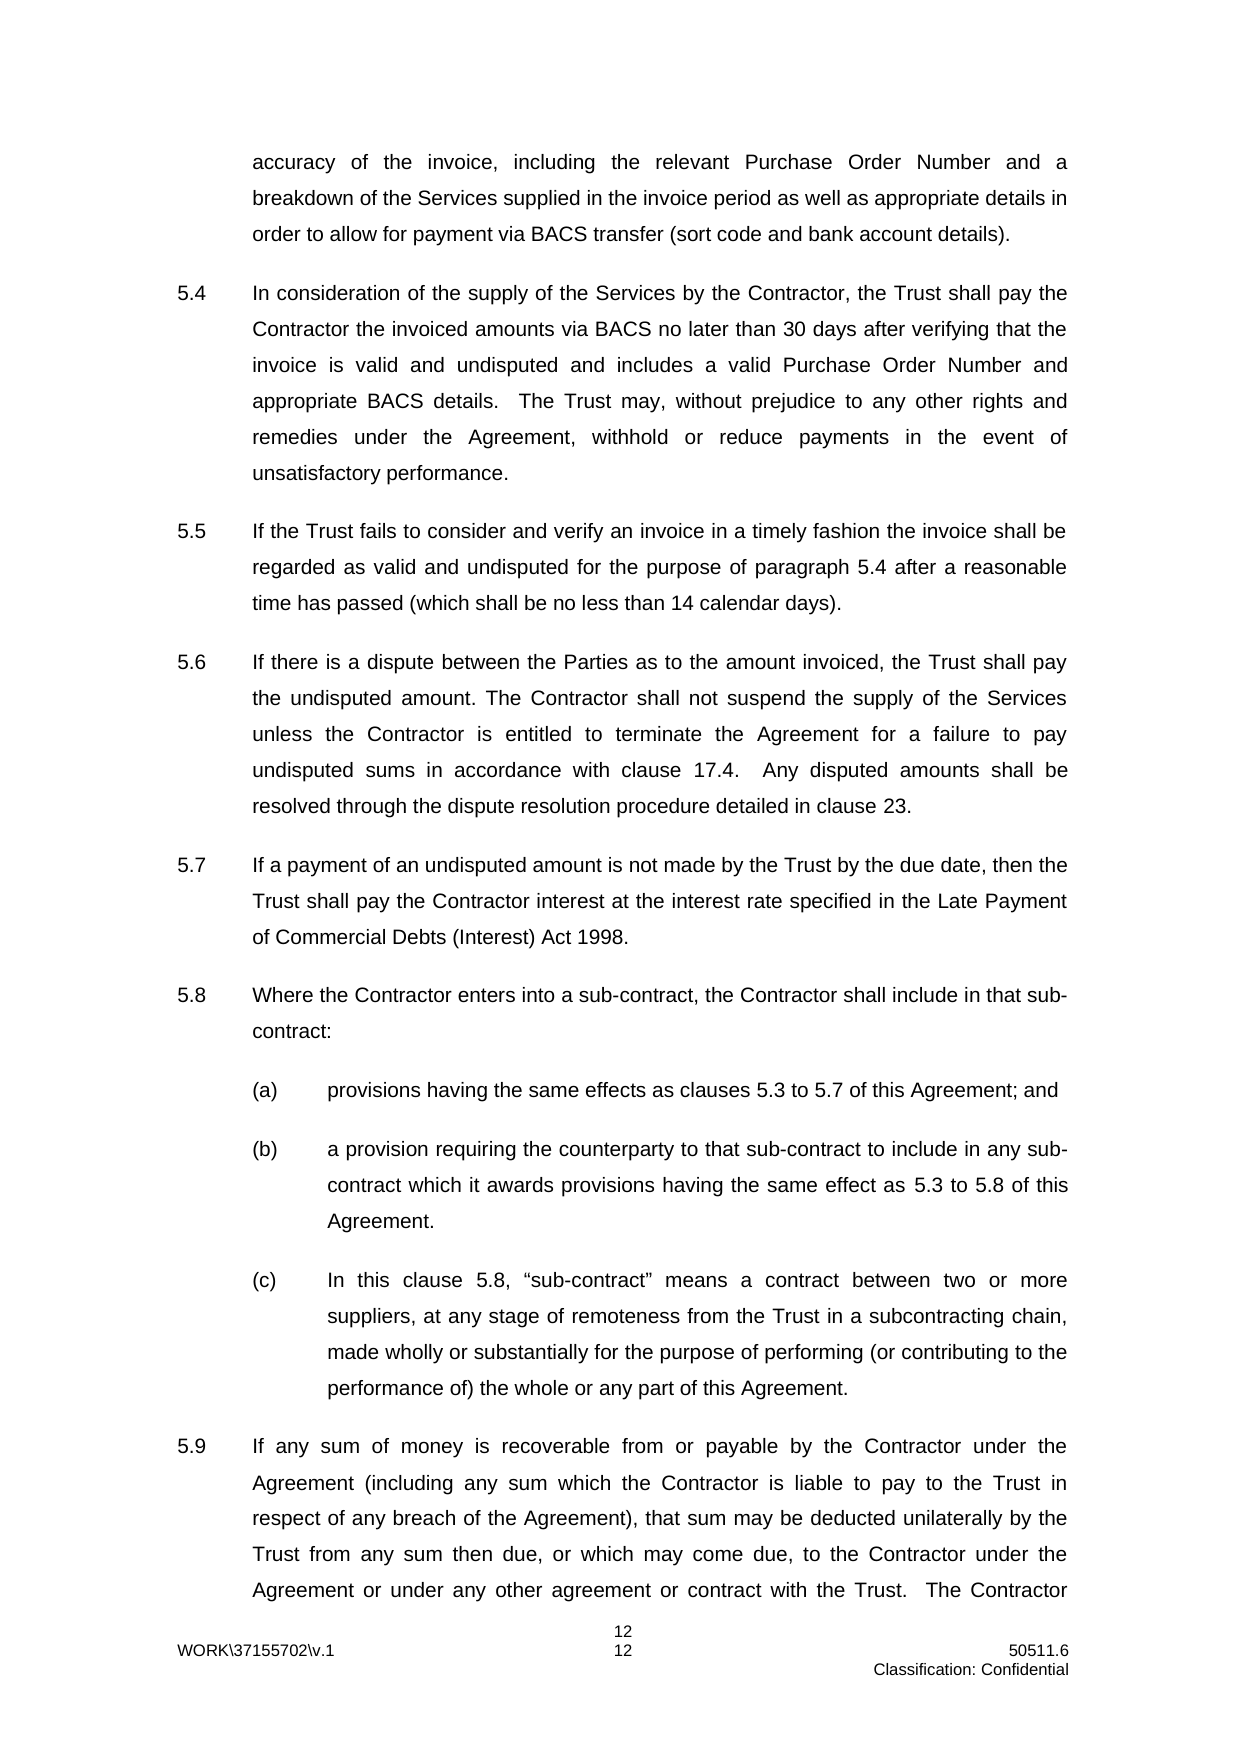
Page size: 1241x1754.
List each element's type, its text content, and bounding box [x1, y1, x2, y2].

text If a payment of an undisputed amount is not made by the Trust by the due date, then the Trust shall pay the Contractor interest at the interest rate specified in the Late Payment of Commercial Debts (Interest) Act 1998. [177, 853, 1069, 948]
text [177, 150, 1069, 246]
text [177, 1434, 1069, 1602]
text provisions having the same effects as clauses 5.3 to 5.7 of this Agreement; and [252, 1078, 1069, 1102]
text In this clause 5.8, “sub-contract” means a contract between two or more suppliers, at any stage of remoteness from the Trust in a subcontracting chain, made wholly or substantially for the purpose of performing (or contributing to the performance of) the whole or any part of this Agreement. [252, 1268, 1069, 1399]
text a provision requiring the counterparty to that sub-contract to include in any sub-contract which it awards provisions having the same effect as 5.3 to 5.8 of this Agreement. [252, 1137, 1069, 1233]
text If the Trust fails to consider and verify an invoice in a timely fashion the invoice shall be regarded as valid and undisputed for the purpose of paragraph 5.4 after a reasonable time has passed (which shall be no less than 14 calendar days). [177, 519, 1069, 615]
text If there is a dispute between the Parties as to the amount invoiced, the Trust shall pay the undisputed amount. The Contractor shall not suspend the supply of the Services unless the Contractor is entitled to terminate the Agreement for a failure to pay undisputed sums in accordance with clause 17.4. Any disputed amounts shall be resolved through the dispute resolution procedure detailed in clause 23. [177, 650, 1069, 818]
text Where the Contractor enters into a sub-contract, the Contractor shall include in that sub-contract: [177, 983, 1069, 1043]
text In consideration of the supply of the Services by the Contractor, the Trust shall pay the Contractor the invoiced amounts via BACS no later than 30 days after verifying that the invoice is valid and undisputed and includes a valid Purchase Order Number and appropriate BACS details. The Trust may, without prejudice to any other rights and remedies under the Agreement, withhold or reduce payments in the event of unsatisfactory performance. [177, 281, 1069, 484]
